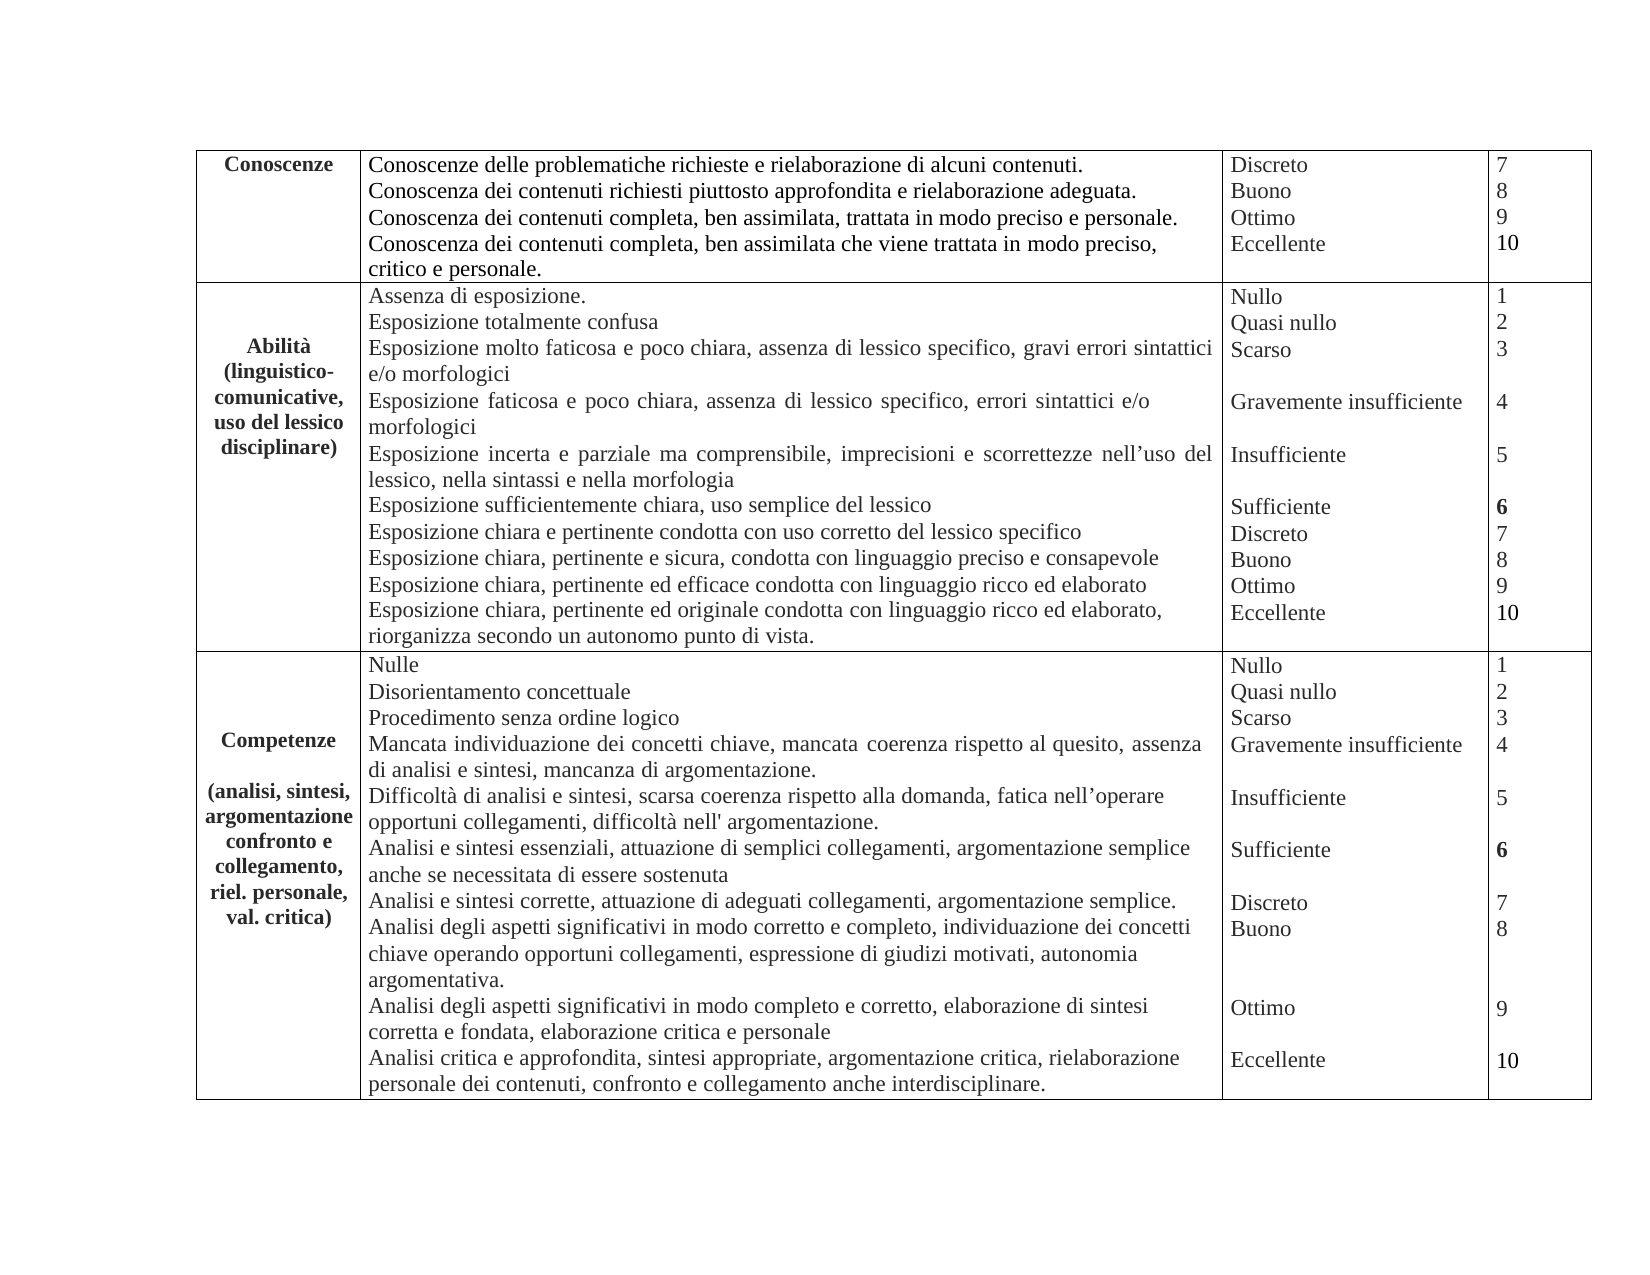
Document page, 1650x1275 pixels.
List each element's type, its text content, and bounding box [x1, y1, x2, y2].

table_cell Nullo Quasi nullo Scarso Gravemente insufficiente Insufficiente Sufficiente Discreto Buono Ottimo Eccellente [1223, 652, 1488, 1099]
table_cell Abilità (linguistico- comunicative, uso del lessico disciplinare) [197, 283, 360, 651]
table_header 7 8 9 10 [1489, 151, 1591, 282]
table_cell Assenza di esposizione. Esposizione totalmente confusa Esposizione molto faticosa e poco chiara, assenza di lessico specifico, gravi errori sintattici e/o morfologici Esposizione faticosa e poco chiara, assenza di lessico specifico, errori sintattici e/o morfologici Esposizione incerta e parziale ma comprensibile, imprecisioni e scorrettezze nell’uso del lessico, nella sintassi e nella morfologia Esposizione sufficientemente chiara, uso semplice del lessico Esposizione chiara e pertinente condotta con uso corretto del lessico specifico Esposizione chiara, pertinente e sicura, condotta con linguaggio preciso e consapevole Esposizione chiara, pertinente ed efficace condotta con linguaggio ricco ed elaborato Esposizione chiara, pertinente ed originale condotta con linguaggio ricco ed elaborato, riorganizza secondo un autonomo punto di vista. [361, 283, 1222, 651]
table_header Conoscenze [197, 151, 360, 282]
table_cell 1 2 3 4 5 6 7 8 9 10 [1489, 283, 1591, 651]
table_cell Nulle Disorientamento concettuale Procedimento senza ordine logico Mancata individuazione dei concetti chiave, mancata coerenza rispetto al quesito, assenza di analisi e sintesi, mancanza di argomentazione. Difficoltà di analisi e sintesi, scarsa coerenza rispetto alla domanda, fatica nell’operare opportuni collegamenti, difficoltà nell' argomentazione. Analisi e sintesi essenziali, attuazione di semplici collegamenti, argomentazione semplice anche se necessitata di essere sostenuta Analisi e sintesi corrette, attuazione di adeguati collegamenti, argomentazione semplice. Analisi degli aspetti significativi in modo corretto e completo, individuazione dei concetti chiave operando opportuni collegamenti, espressione di giudizi motivati, autonomia argomentativa. Analisi degli aspetti significativi in modo completo e corretto, elaborazione di sintesi corretta e fondata, elaborazione critica e personale Analisi critica e approfondita, sintesi appropriate, argomentazione critica, rielaborazione personale dei contenuti, confronto e collegamento anche interdisciplinare. [361, 652, 1222, 1099]
table_cell Competenze (analisi, sintesi, argomentazione confronto e collegamento, riel. personale, val. critica) [197, 652, 360, 1099]
table_cell Nullo Quasi nullo Scarso Gravemente insufficiente Insufficiente Sufficiente Discreto Buono Ottimo Eccellente [1223, 283, 1488, 651]
table_header Conoscenze delle problematiche richieste e rielaborazione di alcuni contenuti. Conoscenza dei contenuti richiesti piuttosto approfondita e rielaborazione adeguata. Conoscenza dei contenuti completa, ben assimilata, trattata in modo preciso e personale. Conoscenza dei contenuti completa, ben assimilata che viene trattata in modo preciso, critico e personale. [361, 151, 1222, 282]
table_cell 1 2 3 4 5 6 7 8 9 10 [1489, 652, 1591, 1099]
table_header Discreto Buono Ottimo Eccellente [1223, 151, 1488, 282]
